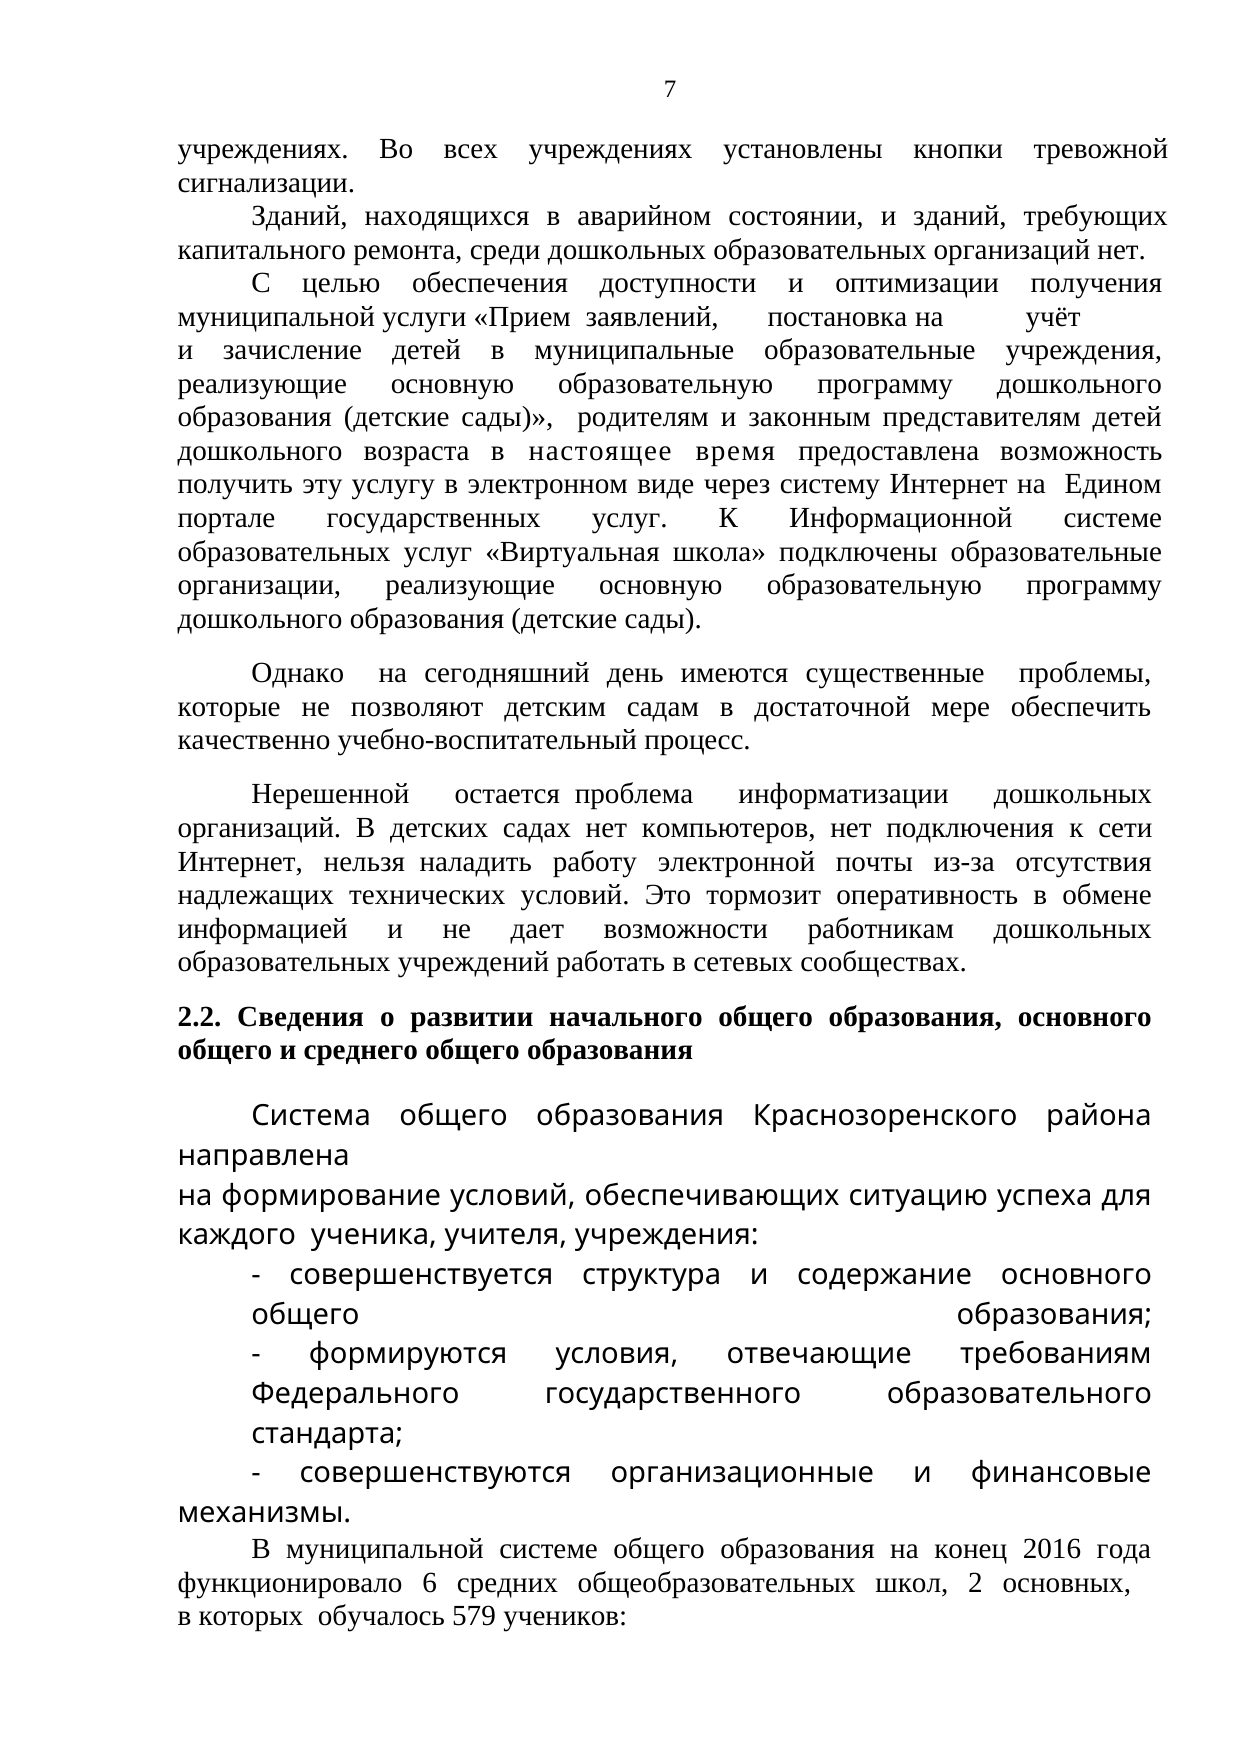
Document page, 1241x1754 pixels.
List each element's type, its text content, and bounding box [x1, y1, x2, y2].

text Однако на сегодняшний день имеются существенные проблемы, которые не позволяют детским садам в достаточной мере обеспечить качественно учебно-воспитательный процесс. [177, 655, 1152, 756]
text - совершенствуются организационные и финансовые механизмы. [177, 1452, 1152, 1531]
text В муниципальной системе общего образования на конец 2016 года функционировало 6 средних общеобразовательных школ, 2 основных, в которых обучалось 579 учеников: [177, 1531, 1152, 1632]
text Нерешенной остается проблема информатизации дошкольных организаций. В детских садах нет компьютеров, нет подключения к сети Интернет, нельзя наладить работу электронной почты из-за отсутствия надлежащих технических условий. Это тормозит оперативность в обмене информацией и не дает возможности работникам дошкольных образовательных учреждений работать в сетевых сообществах. [177, 777, 1152, 978]
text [177, 131, 1168, 198]
text 2.2. Сведения о развитии начального общего образования, основного общего и среднего общего образования [177, 999, 1152, 1066]
text - совершенствуется структура и содержание основного общего образования; - формируются условия, отвечающие требованиям Федерального государственного образовательного стандарта; [251, 1253, 1152, 1452]
text С целью обеспечения доступности и оптимизации получения муниципальной услуги «Прием заявлений, постановка на учёт и зачисление детей в муниципальные образовательные учреждения, реализующие основную образовательную программу дошкольного образования (детские сады)», родителям и законным представителям детей дошкольного возраста в настоящее время предоставлена возможность получить эту услугу в электронном виде через систему Интернет на Едином портале государственных услуг. К Информационной системе образовательных услуг «Виртуальная школа» подключены образовательные организации, реализующие основную образовательную программу дошкольного образования (детские сады). [177, 265, 1162, 634]
text Зданий, находящихся в аварийном состоянии, и зданий, требующих капитального ремонта, среди дошкольных образовательных организаций нет. [177, 198, 1168, 265]
text Система общего образования Краснозоренского района направлена на формирование условий, обеспечивающих ситуацию успеха для каждого ученика, учителя, учреждения: [177, 1094, 1152, 1253]
